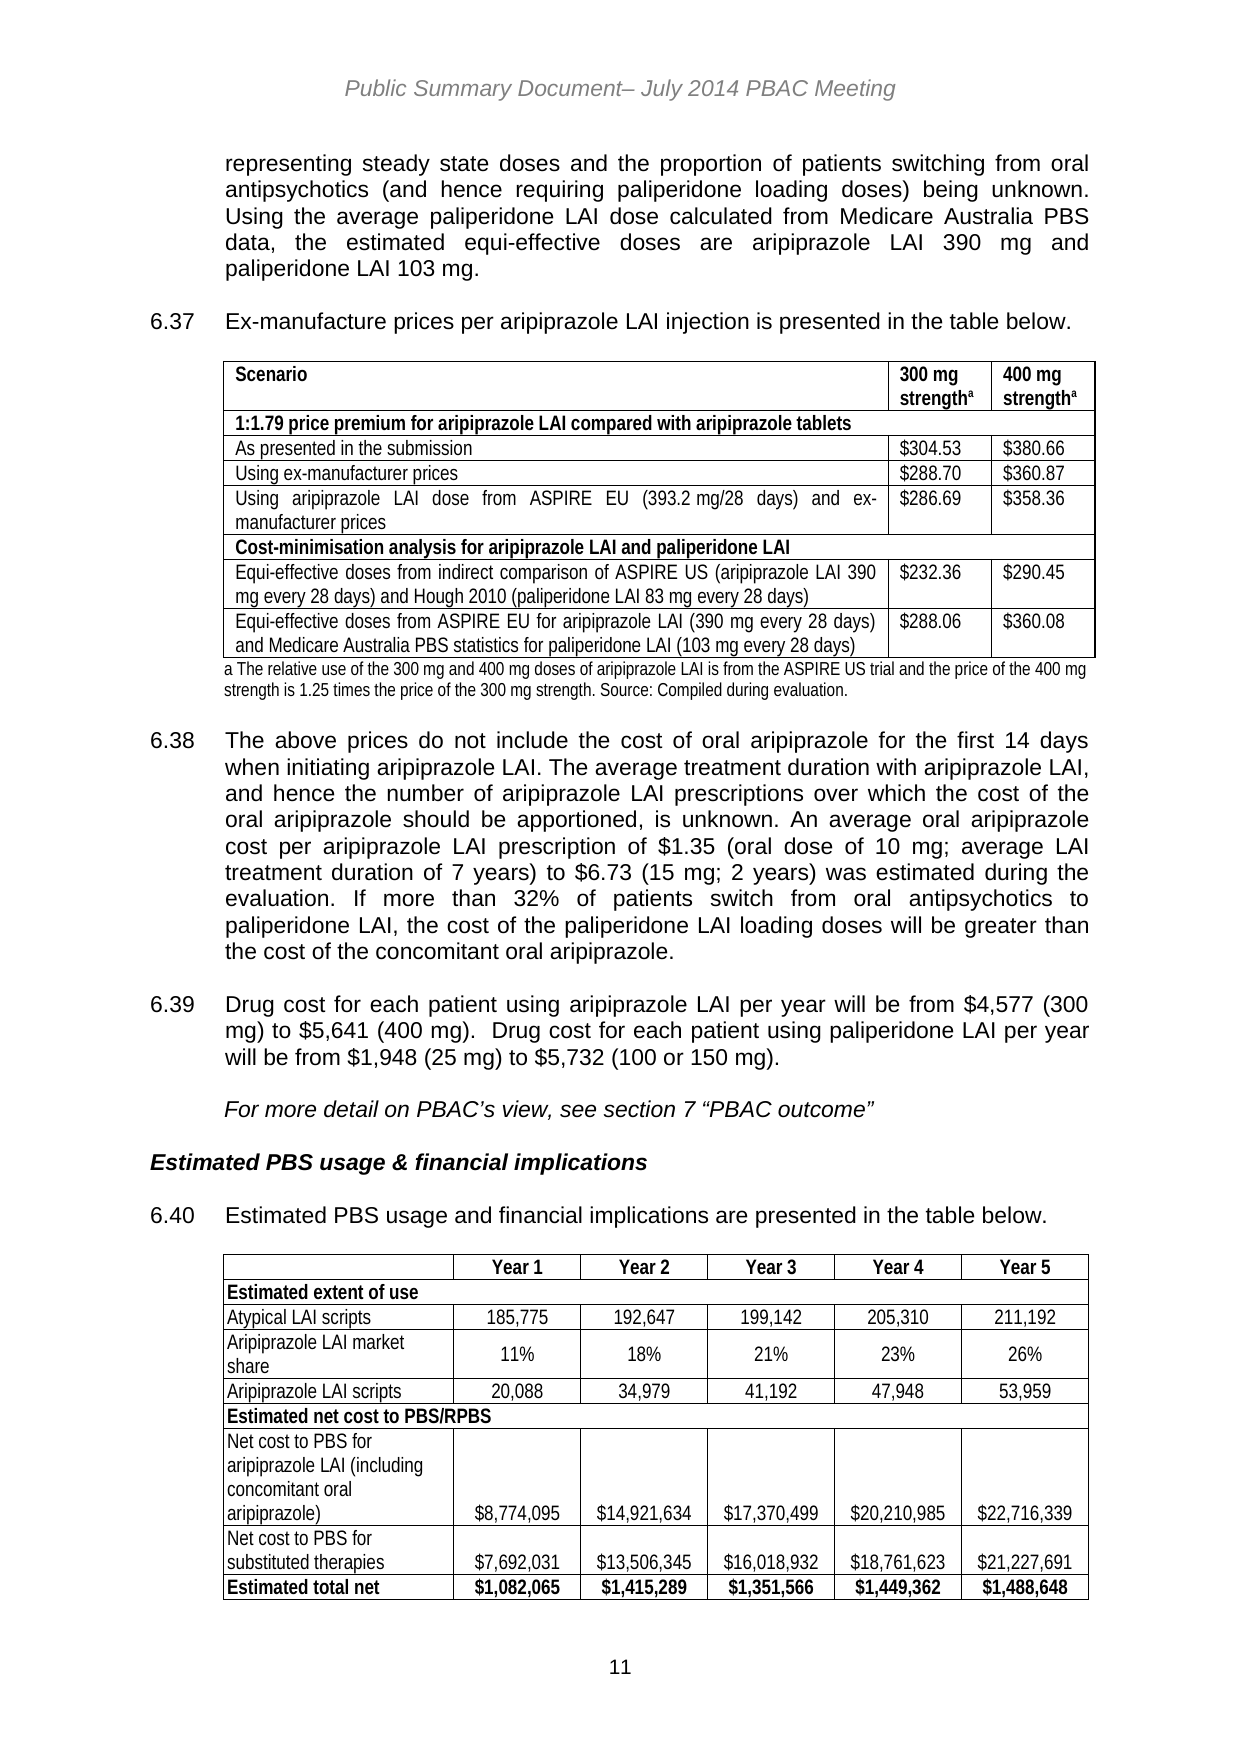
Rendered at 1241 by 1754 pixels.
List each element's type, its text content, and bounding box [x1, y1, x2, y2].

table_header Year 2 [581, 1255, 707, 1279]
list Ex-manufacture prices per aripiprazole LAI injection is presented in the table below. [150, 308, 1090, 334]
table_cell $7,692,031 [454, 1526, 580, 1574]
table_header Scenario [224, 362, 888, 410]
table_header Year 1 [454, 1255, 580, 1279]
table_cell $1,449,362 [835, 1575, 961, 1599]
list The above prices do not include the cost of oral aripiprazole for the first 14 days when initiating aripiprazole LAI. The average treatment duration with aripiprazole LAI, and hence the number of aripiprazole LAI prescriptions over which the cost of the oral aripiprazole should be apportioned, is unknown. An average oral aripiprazole cost per aripiprazole LAI prescription of $1.35 (oral dose of 10 mg; average LAI treatment duration of 7 years) to $6.73 (15 mg; 2 years) was estimated during the evaluation. If more than 32% of patients switch from oral antipsychotics to paliperidone LAI, the cost of the paliperidone LAI loading doses will be greater than the cost of the concomitant oral aripiprazole. [150, 727, 1090, 964]
table_cell $360.87 [992, 461, 1094, 485]
table_header Year 3 [708, 1255, 834, 1279]
table_cell $22,716,339 [962, 1429, 1088, 1525]
table_cell 53,959 [962, 1379, 1088, 1403]
list Estimated PBS usage and financial implications are presented in the table below. [150, 1202, 1090, 1228]
table_cell 1:1.79 price premium for aripiprazole LAI compared with aripiprazole tablets [224, 411, 1094, 435]
table_cell $290.45 [992, 560, 1094, 608]
table_cell Net cost to PBS for aripiprazole LAI (including concomitant oral aripiprazole) [224, 1429, 453, 1525]
table_header [224, 1255, 453, 1279]
table_cell Estimated net cost to PBS/RPBS [224, 1404, 1088, 1428]
table_cell 211,192 [962, 1305, 1088, 1329]
table_cell $13,506,345 [581, 1526, 707, 1574]
table_cell $1,082,065 [454, 1575, 580, 1599]
table_cell $17,370,499 [708, 1429, 834, 1525]
table_cell $21,227,691 [962, 1526, 1088, 1574]
table_cell Using ex-manufacturer prices [224, 461, 888, 485]
list Drug cost for each patient using aripiprazole LAI per year will be from $4,577 (300 mg) to $5,641 (400 mg). Drug cost for each patient using paliperidone LAI per year will be from $1,948 (25 mg) to $5,732 (100 or 150 mg). [150, 991, 1090, 1070]
table_cell 199,142 [708, 1305, 834, 1329]
table_cell 26% [962, 1330, 1088, 1378]
table_cell Equi-effective doses from ASPIRE EU for aripiprazole LAI (390 mg every 28 days) and Medicare Australia PBS statistics for paliperidone LAI (103 mg every 28 days) [224, 609, 888, 657]
table_cell 192,647 [581, 1305, 707, 1329]
table_cell Atypical LAI scripts [224, 1305, 453, 1329]
table_cell $286.69 [889, 486, 991, 534]
table_cell 185,775 [454, 1305, 580, 1329]
list For more detail on PBAC’s view, see section 7 “PBAC outcome” [224, 1096, 1090, 1122]
table_cell Estimated total net PBS/RPBS cost [224, 1575, 453, 1599]
table_cell Net cost to PBS for substituted therapies [224, 1526, 453, 1574]
table_cell 47,948 [835, 1379, 961, 1403]
table_cell $380.66 [992, 436, 1094, 460]
list a The relative use of the 300 mg and 400 mg doses of aripiprazole LAI is from the ASPIRE US trial and the price of the 400 mg strength is 1.25 times the price of the 300 mg strength. Source: Compiled during evaluation. [224, 658, 1090, 701]
table_cell Using aripiprazole LAI dose from ASPIRE EU (393.2 mg/28 days) and ex-manufacturer prices [224, 486, 888, 534]
table_cell $1,488,648 [962, 1575, 1088, 1599]
table_cell $358.36 [992, 486, 1094, 534]
table_header Year 4 [835, 1255, 961, 1279]
table_cell Aripiprazole LAI scripts [224, 1379, 453, 1403]
text Estimated PBS usage & financial implications [150, 1149, 1090, 1175]
table_cell Estimated extent of use [224, 1280, 1088, 1304]
table_cell 34,979 [581, 1379, 707, 1403]
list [150, 150, 1090, 282]
table_cell $14,921,634 [581, 1429, 707, 1525]
table_cell $304.53 [889, 436, 991, 460]
table_cell Cost-minimisation analysis for aripiprazole LAI and paliperidone LAI [224, 535, 1094, 559]
table_cell $288.06 [889, 609, 991, 657]
table_header 300 mg strengtha [889, 362, 991, 410]
table_cell 11% [454, 1330, 580, 1378]
table_header Year 5 [962, 1255, 1088, 1279]
table_cell 21% [708, 1330, 834, 1378]
table_cell $20,210,985 [835, 1429, 961, 1525]
table_cell 205,310 [835, 1305, 961, 1329]
table_cell $288.70 [889, 461, 991, 485]
table_cell $1,351,566 [708, 1575, 834, 1599]
table_cell 41,192 [708, 1379, 834, 1403]
table_cell 23% [835, 1330, 961, 1378]
table_header 400 mg strengtha [992, 362, 1094, 410]
table_cell 20,088 [454, 1379, 580, 1403]
table_cell Equi-effective doses from indirect comparison of ASPIRE US (aripiprazole LAI 390 mg every 28 days) and Hough 2010 (paliperidone LAI 83 mg every 28 days) [224, 560, 888, 608]
table_cell 18% [581, 1330, 707, 1378]
table_cell $232.36 [889, 560, 991, 608]
table_cell $1,415,289 [581, 1575, 707, 1599]
table_cell $360.08 [992, 609, 1094, 657]
table_cell $8,774,095 [454, 1429, 580, 1525]
table_cell As presented in the submission [224, 436, 888, 460]
table_cell Aripiprazole LAI market share [224, 1330, 453, 1378]
table_cell $16,018,932 [708, 1526, 834, 1574]
table_cell $18,761,623 [835, 1526, 961, 1574]
